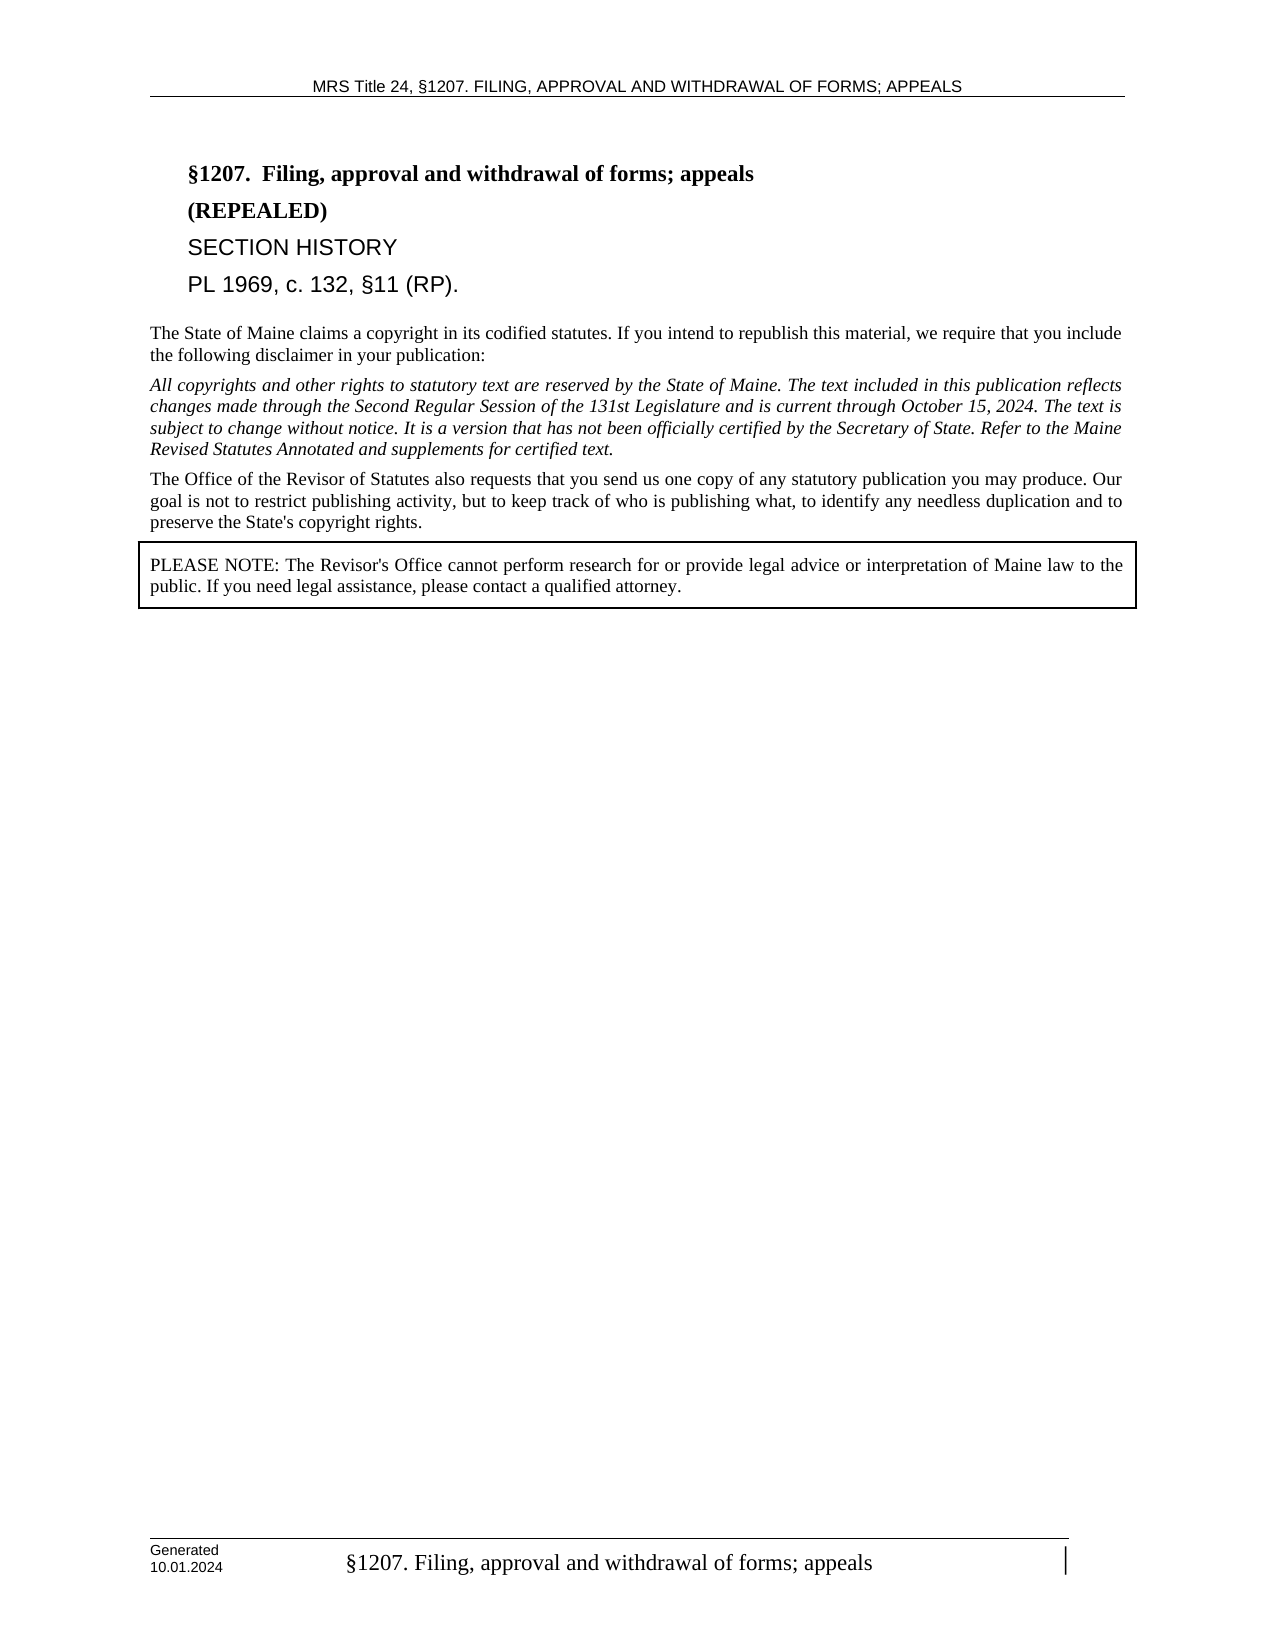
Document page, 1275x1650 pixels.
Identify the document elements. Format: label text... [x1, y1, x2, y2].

text All copyrights and other rights to statutory text are reserved by the State of Maine. The text included in this publication reflects changes made through the Second Regular Session of the 131st Legislature and is current through October 15, 2024 . The text is subject to change without notice. It is a version that has not been officially certified by the Secretary of State. Refer to the Maine Revised Statutes Annotated and supplements for certified text. [150, 373, 1125, 460]
text The State of Maine claims a copyright in its codified statutes. If you intend to republish this material, we require that you include the following disclaimer in your publication: [150, 322, 1125, 365]
text PL 1969, c. 132, §11 (RP). [187, 271, 1125, 297]
text PLEASE NOTE: The Revisor's Office cannot perform research for or provide legal advice or interpretation of Maine law to the public. If you need legal assistance, please contact a qualified attorney. [140, 543, 1135, 607]
text The Office of the Revisor of Statutes also requests that you send us one copy of any statutory publication you may produce. Our goal is not to restrict publishing activity, but to keep track of who is publishing what, to identify any needless duplication and to preserve the State's copyright rights. [150, 468, 1125, 533]
text SECTION HISTORY [187, 234, 1125, 260]
text §1207. Filing, approval and withdrawal of forms; appeals [187, 160, 1125, 187]
text (REPEALED) [187, 197, 1125, 223]
